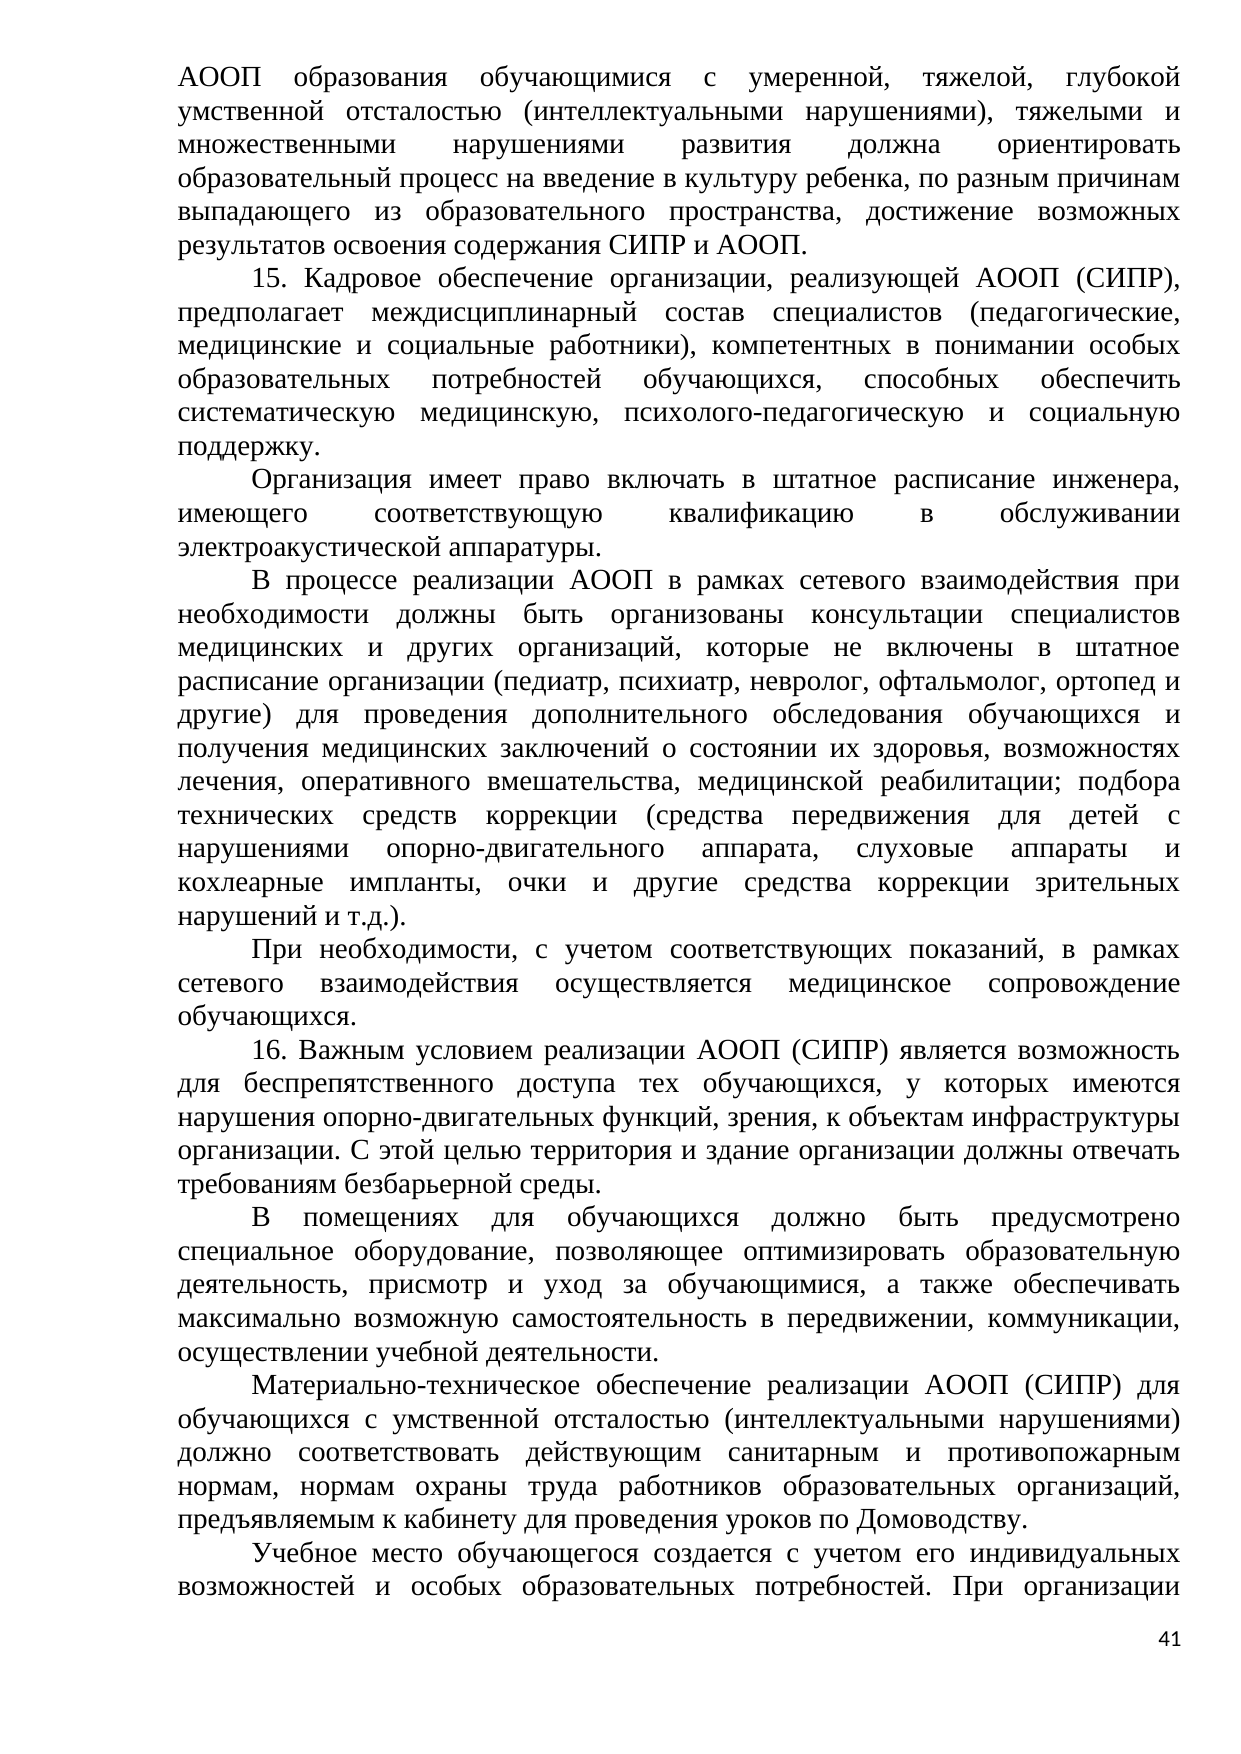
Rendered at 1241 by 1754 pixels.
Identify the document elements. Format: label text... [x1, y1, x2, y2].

text 15. Кадровое обеспечение организации, реализующей АООП (СИПР), предполагает междисциплинарный состав специалистов (педагогические, медицинские и социальные работники), компетентных в понимании особых образовательных потребностей обучающихся, способных обеспечить систематическую медицинскую, психолого-педагогическую и социальную поддержку. [177, 260, 1181, 462]
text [177, 1535, 1181, 1602]
text Организация имеет право включать в штатное расписание инженера, имеющего соответствующую квалификацию в обслуживании электроакустической аппаратуры. [177, 462, 1181, 562]
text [177, 59, 1181, 260]
text 16. Важным условием реализации АООП (СИПР) является возможность для беспрепятственного доступа тех обучающихся, у которых имеются нарушения опорно-двигательных функций, зрения, к объектам инфраструктуры организации. С этой целью территория и здание организации должны отвечать требованиям безбарьерной среды. [177, 1032, 1181, 1199]
text В процессе реализации АООП в рамках сетевого взаимодействия при необходимости должны быть организованы консультации специалистов медицинских и других организаций, которые не включены в штатное расписание организации (педиатр, психиатр, невролог, офтальмолог, ортопед и другие) для проведения дополнительного обследования обучающихся и получения медицинских заключений о состоянии их здоровья, возможностях лечения, оперативного вмешательства, медицинской реабилитации; подбора технических средств коррекции (средства передвижения для детей с нарушениями опорно-двигательного аппарата, слуховые аппараты и кохлеарные импланты, очки и другие средства коррекции зрительных нарушений и т.д.). [177, 562, 1181, 931]
text Материально-техническое обеспечение реализации АООП (СИПР) для обучающихся с умственной отсталостью (интеллектуальными нарушениями) должно соответствовать действующим санитарным и противопожарным нормам, нормам охраны труда работников образовательных организаций, предъявляемым к кабинету для проведения уроков по Домоводству. [177, 1367, 1181, 1535]
text В помещениях для обучающихся должно быть предусмотрено специальное оборудование, позволяющее оптимизировать образовательную деятельность, присмотр и уход за обучающимися, а также обеспечивать максимально возможную самостоятельность в передвижении, коммуникации, осуществлении учебной деятельности. [177, 1199, 1181, 1367]
text При необходимости, с учетом соответствующих показаний, в рамках сетевого взаимодействия осуществляется медицинское сопровождение обучающихся. [177, 931, 1181, 1032]
